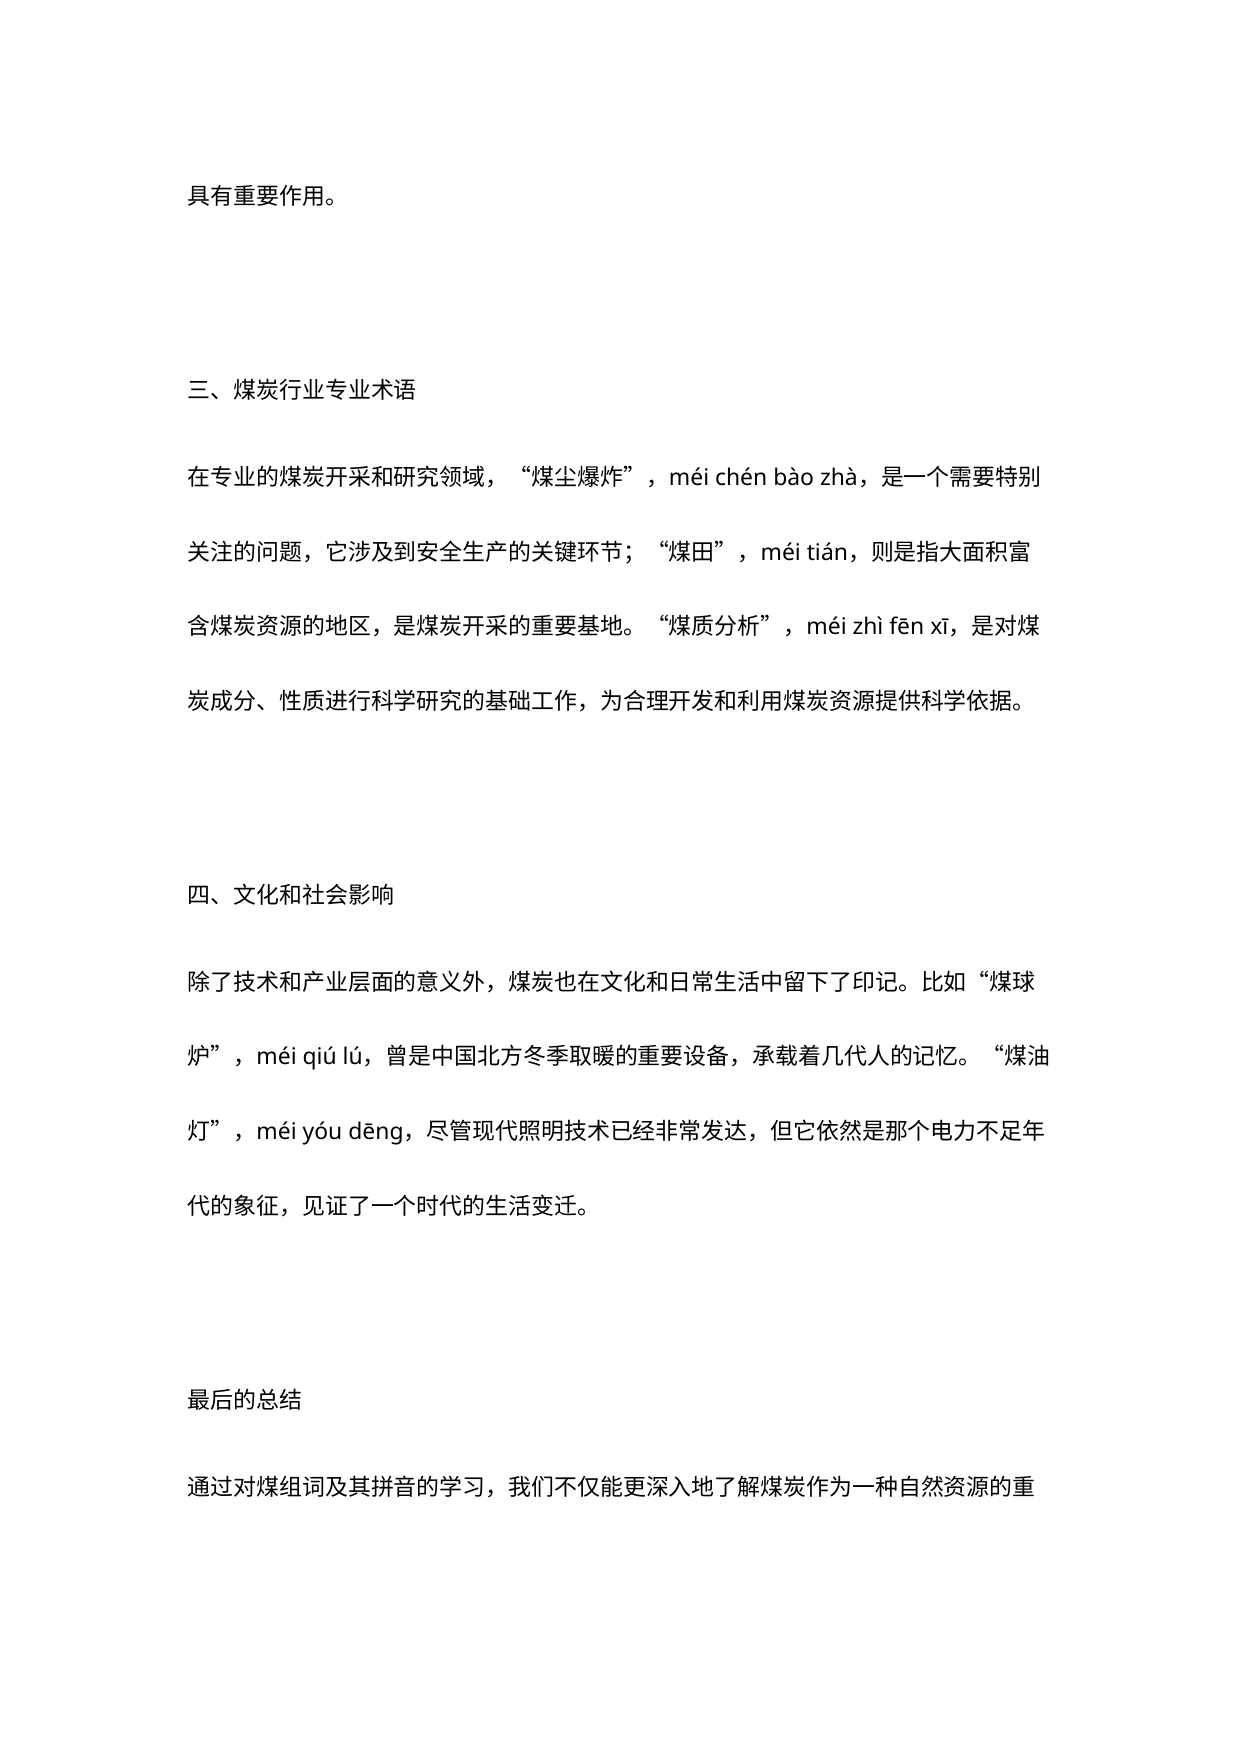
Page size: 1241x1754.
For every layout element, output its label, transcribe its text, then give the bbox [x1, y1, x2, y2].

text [187, 162, 1053, 227]
text 三、煤炭行业专业术语 [187, 356, 1053, 421]
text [187, 1453, 1053, 1518]
text 四、文化和社会影响 [187, 861, 1053, 926]
text 最后的总结 [187, 1366, 1053, 1431]
text 除了技术和产业层面的意义外，煤炭也在文化和日常生活中留下了印记。比如“煤球炉”，méi qiú lú，曾是中国北方冬季取暖的重要设备，承载着几代人的记忆。“煤油灯”，méi yóu dēng，尽管现代照明技术已经非常发达，但它依然是那个电力不足年代的象征，见证了一个时代的生活变迁。 [187, 948, 1053, 1237]
text 在专业的煤炭开采和研究领域，“煤尘爆炸”，méi chén bào zhà，是一个需要特别关注的问题，它涉及到安全生产的关键环节；“煤田”，méi tián，则是指大面积富含煤炭资源的地区，是煤炭开采的重要基地。“煤质分析”，méi zhì fēn xī，是对煤炭成分、性质进行科学研究的基础工作，为合理开发和利用煤炭资源提供科学依据。 [187, 443, 1053, 732]
